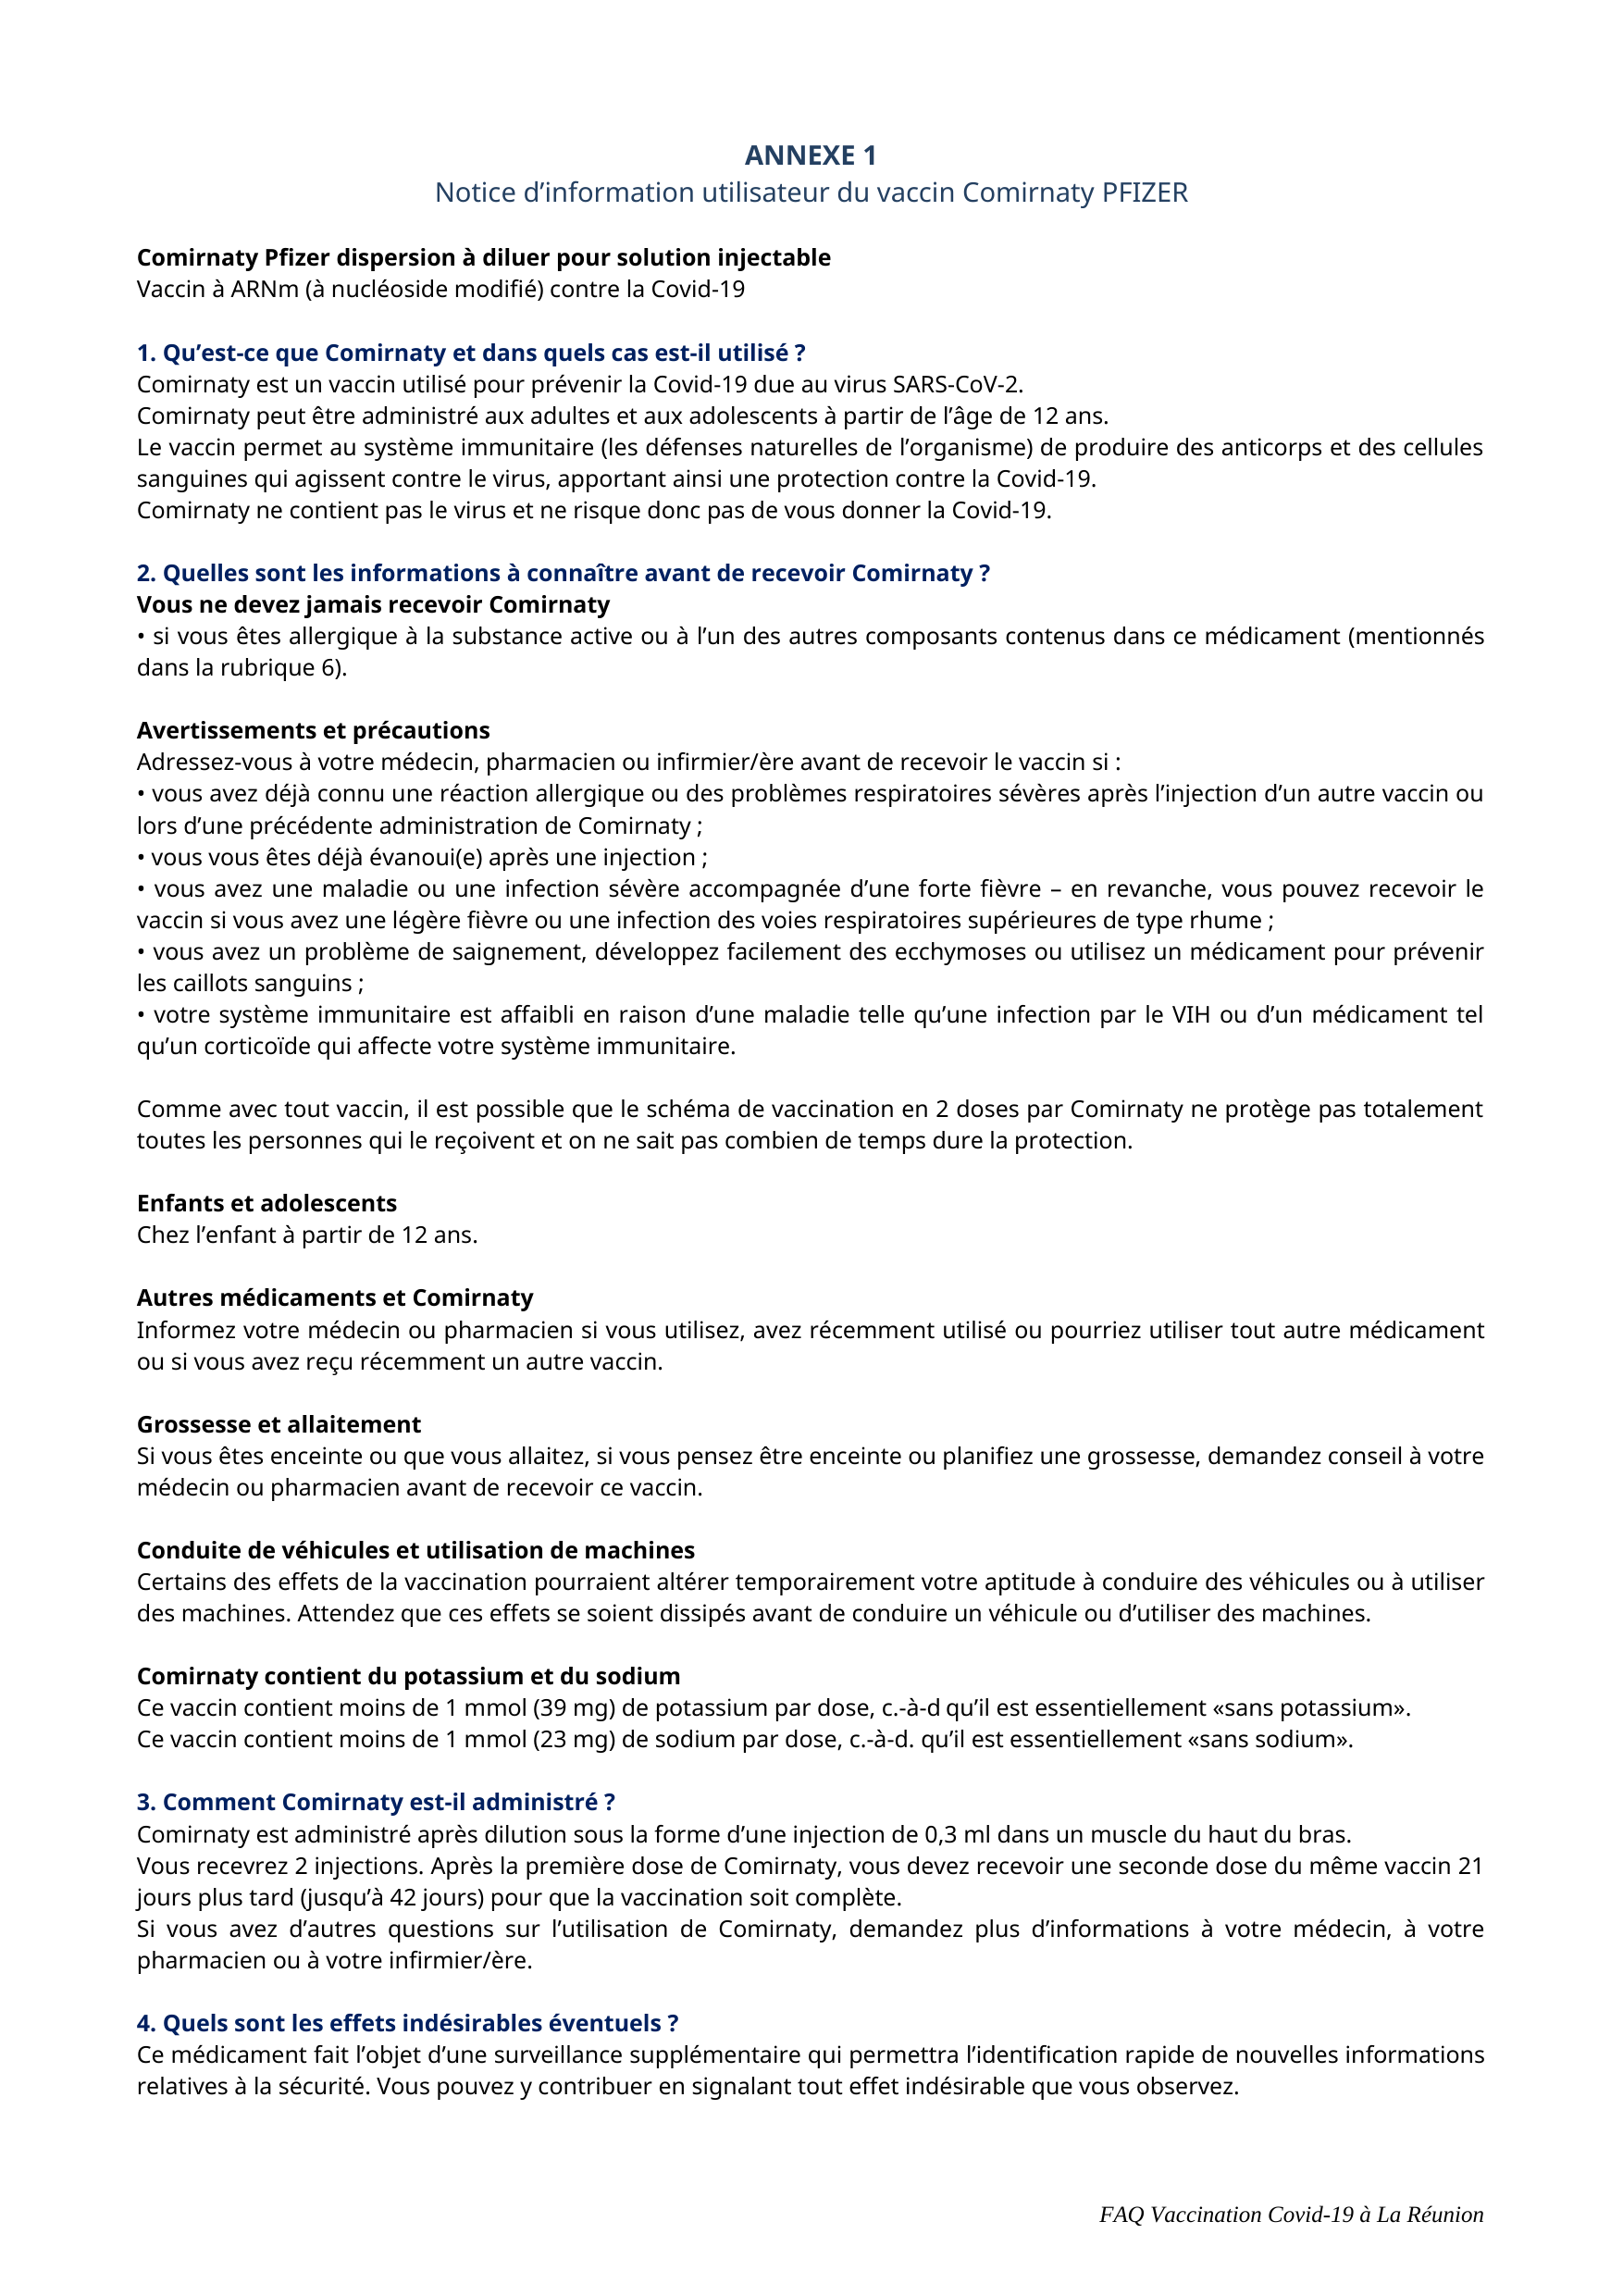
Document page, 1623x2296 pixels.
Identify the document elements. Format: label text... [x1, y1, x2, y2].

text Si vous êtes enceinte ou que vous allaitez, si vous pensez être enceinte ou planifiez une grossesse, demandez conseil à votre médecin ou pharmacien avant de recevoir ce vaccin. [137, 1439, 1486, 1502]
text Informez votre médecin ou pharmacien si vous utilisez, avez récemment utilisé ou pourriez utiliser tout autre médicament ou si vous avez reçu récemment un autre vaccin. [137, 1313, 1486, 1376]
text 4. Quels sont les effets indésirables éventuels ? [137, 2006, 1486, 2039]
text Notice d’information utilisateur du vaccin Comirnaty PFIZER [137, 173, 1486, 210]
text Si vous avez d’autres questions sur l’utilisation de Comirnaty, demandez plus d’informations à votre médecin, à votre pharmacien ou à votre infirmier/ère. [137, 1912, 1486, 1975]
text 3. Comment Comirnaty est-il administré ? [137, 1786, 1486, 1818]
text Vous recevrez 2 injections. Après la première dose de Comirnaty, vous devez recevoir une seconde dose du même vaccin 21 jours plus tard (jusqu’à 42 jours) pour que la vaccination soit complète. [137, 1849, 1486, 1912]
text 2. Quelles sont les informations à connaître avant de recevoir Comirnaty ? [137, 557, 1486, 589]
text Comirnaty contient du potassium et du sodium [137, 1660, 1486, 1692]
text Le vaccin permet au système immunitaire (les défenses naturelles de l’organisme) de produire des anticorps et des cellules sanguines qui agissent contre le virus, apportant ainsi une protection contre la Covid-19. [137, 430, 1486, 493]
text • si vous êtes allergique à la substance active ou à l’un des autres composants contenus dans ce médicament (mentionnés dans la rubrique 6). [137, 620, 1486, 683]
text Comirnaty est un vaccin utilisé pour prévenir la Covid-19 due au virus SARS-CoV-2. [137, 367, 1486, 399]
text • vous avez une maladie ou une infection sévère accompagnée d’une forte fièvre – en revanche, vous pouvez recevoir le vaccin si vous avez une légère fièvre ou une infection des voies respiratoires supérieures de type rhume ; [137, 872, 1486, 935]
text Adressez-vous à votre médecin, pharmacien ou infirmier/ère avant de recevoir le vaccin si : [137, 746, 1486, 777]
text • vous vous êtes déjà évanoui(e) après une injection ; [137, 840, 1486, 872]
text 1. Qu’est-ce que Comirnaty et dans quels cas est-il utilisé ? [137, 336, 1486, 367]
text Ce vaccin contient moins de 1 mmol (23 mg) de sodium par dose, c.-à-d. qu’il est essentiellement «sans sodium». [137, 1723, 1486, 1755]
text Grossesse et allaitement [137, 1408, 1486, 1439]
text Ce vaccin contient moins de 1 mmol (39 mg) de potassium par dose, c.-à-d qu’il est essentiellement «sans potassium». [137, 1692, 1486, 1723]
text Conduite de véhicules et utilisation de machines [137, 1534, 1486, 1566]
text Comirnaty ne contient pas le virus et ne risque donc pas de vous donner la Covid-19. [137, 493, 1486, 526]
text Vaccin à ARNm (à nucléoside modifié) contre la Covid-19 [137, 273, 1486, 304]
text Enfants et adolescents [137, 1187, 1486, 1219]
text Comirnaty peut être administré aux adultes et aux adolescents à partir de l’âge de 12 ans. [137, 399, 1486, 430]
text Chez l’enfant à partir de 12 ans. [137, 1219, 1486, 1250]
text Comirnaty est administré après dilution sous la forme d’une injection de 0,3 ml dans un muscle du haut du bras. [137, 1818, 1486, 1849]
text Autres médicaments et Comirnaty [137, 1282, 1486, 1313]
text Ce médicament fait l’objet d’une surveillance supplémentaire qui permettra l’identification rapide de nouvelles informations relatives à la sécurité. Vous pouvez y contribuer en signalant tout effet indésirable que vous observez. [137, 2039, 1486, 2102]
text Comme avec tout vaccin, il est possible que le schéma de vaccination en 2 doses par Comirnaty ne protège pas totalement toutes les personnes qui le reçoivent et on ne sait pas combien de temps dure la protection. [137, 1093, 1486, 1156]
text Vous ne devez jamais recevoir Comirnaty [137, 589, 1486, 620]
text • votre système immunitaire est affaibli en raison d’une maladie telle qu’une infection par le VIH ou d’un médicament tel qu’un corticoïde qui affecte votre système immunitaire. [137, 998, 1486, 1061]
text • vous avez un problème de saignement, développez facilement des ecchymoses ou utilisez un médicament pour prévenir les caillots sanguins ; [137, 935, 1486, 998]
text Comirnaty Pfizer dispersion à diluer pour solution injectable [137, 242, 1486, 273]
text • vous avez déjà connu une réaction allergique ou des problèmes respiratoires sévères après l’injection d’un autre vaccin ou lors d’une précédente administration de Comirnaty ; [137, 777, 1486, 840]
text Certains des effets de la vaccination pourraient altérer temporairement votre aptitude à conduire des véhicules ou à utiliser des machines. Attendez que ces effets se soient dissipés avant de conduire un véhicule ou d’utiliser des machines. [137, 1566, 1486, 1629]
text Avertissements et précautions [137, 714, 1486, 746]
text ANNEXE 1 [137, 137, 1486, 173]
